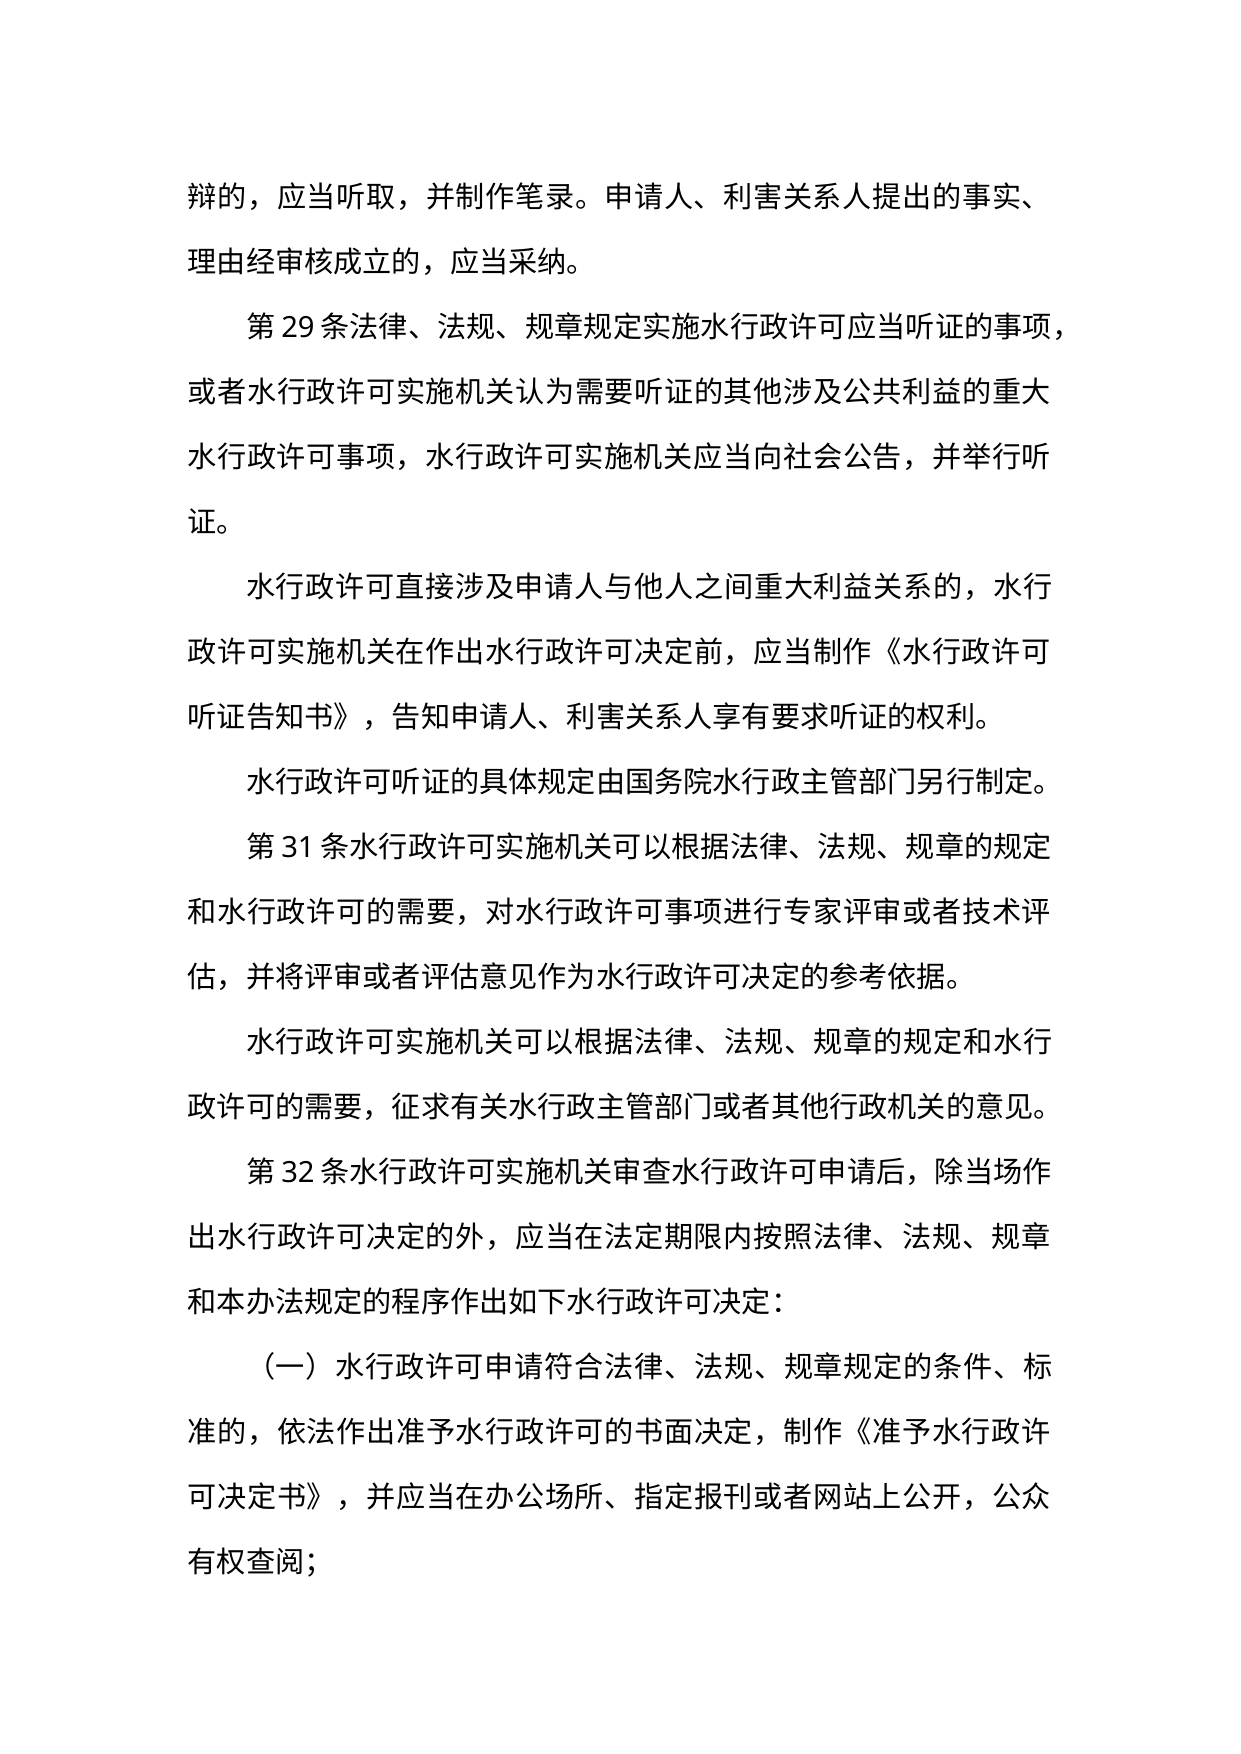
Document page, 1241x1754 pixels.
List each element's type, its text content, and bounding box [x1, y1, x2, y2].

text 水行政许可直接涉及申请人与他人之间重大利益关系的，水行政许可实施机关在作出水行政许可决定前，应当制作《水行政许可听证告知书》，告知申请人、利害关系人享有要求听证的权利。 [187, 552, 1053, 747]
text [187, 162, 1053, 292]
text 水行政许可实施机关可以根据法律、法规、规章的规定和水行政许可的需要，征求有关水行政主管部门或者其他行政机关的意见。 [187, 1007, 1053, 1137]
text 第29条法律、法规、规章规定实施水行政许可应当听证的事项，或者水行政许可实施机关认为需要听证的其他涉及公共利益的重大水行政许可事项，水行政许可实施机关应当向社会公告，并举行听证。 [187, 292, 1053, 552]
text （一）水行政许可申请符合法律、法规、规章规定的条件、标准的，依法作出准予水行政许可的书面决定，制作《准予水行政许可决定书》，并应当在办公场所、指定报刊或者网站上公开，公众有权查阅； [187, 1332, 1053, 1592]
text 第31条水行政许可实施机关可以根据法律、法规、规章的规定和水行政许可的需要，对水行政许可事项进行专家评审或者技术评估，并将评审或者评估意见作为水行政许可决定的参考依据。 [187, 812, 1053, 1007]
text 第32条水行政许可实施机关审查水行政许可申请后，除当场作出水行政许可决定的外，应当在法定期限内按照法律、法规、规章和本办法规定的程序作出如下水行政许可决定： [187, 1137, 1053, 1332]
text 水行政许可听证的具体规定由国务院水行政主管部门另行制定。 [187, 747, 1053, 812]
